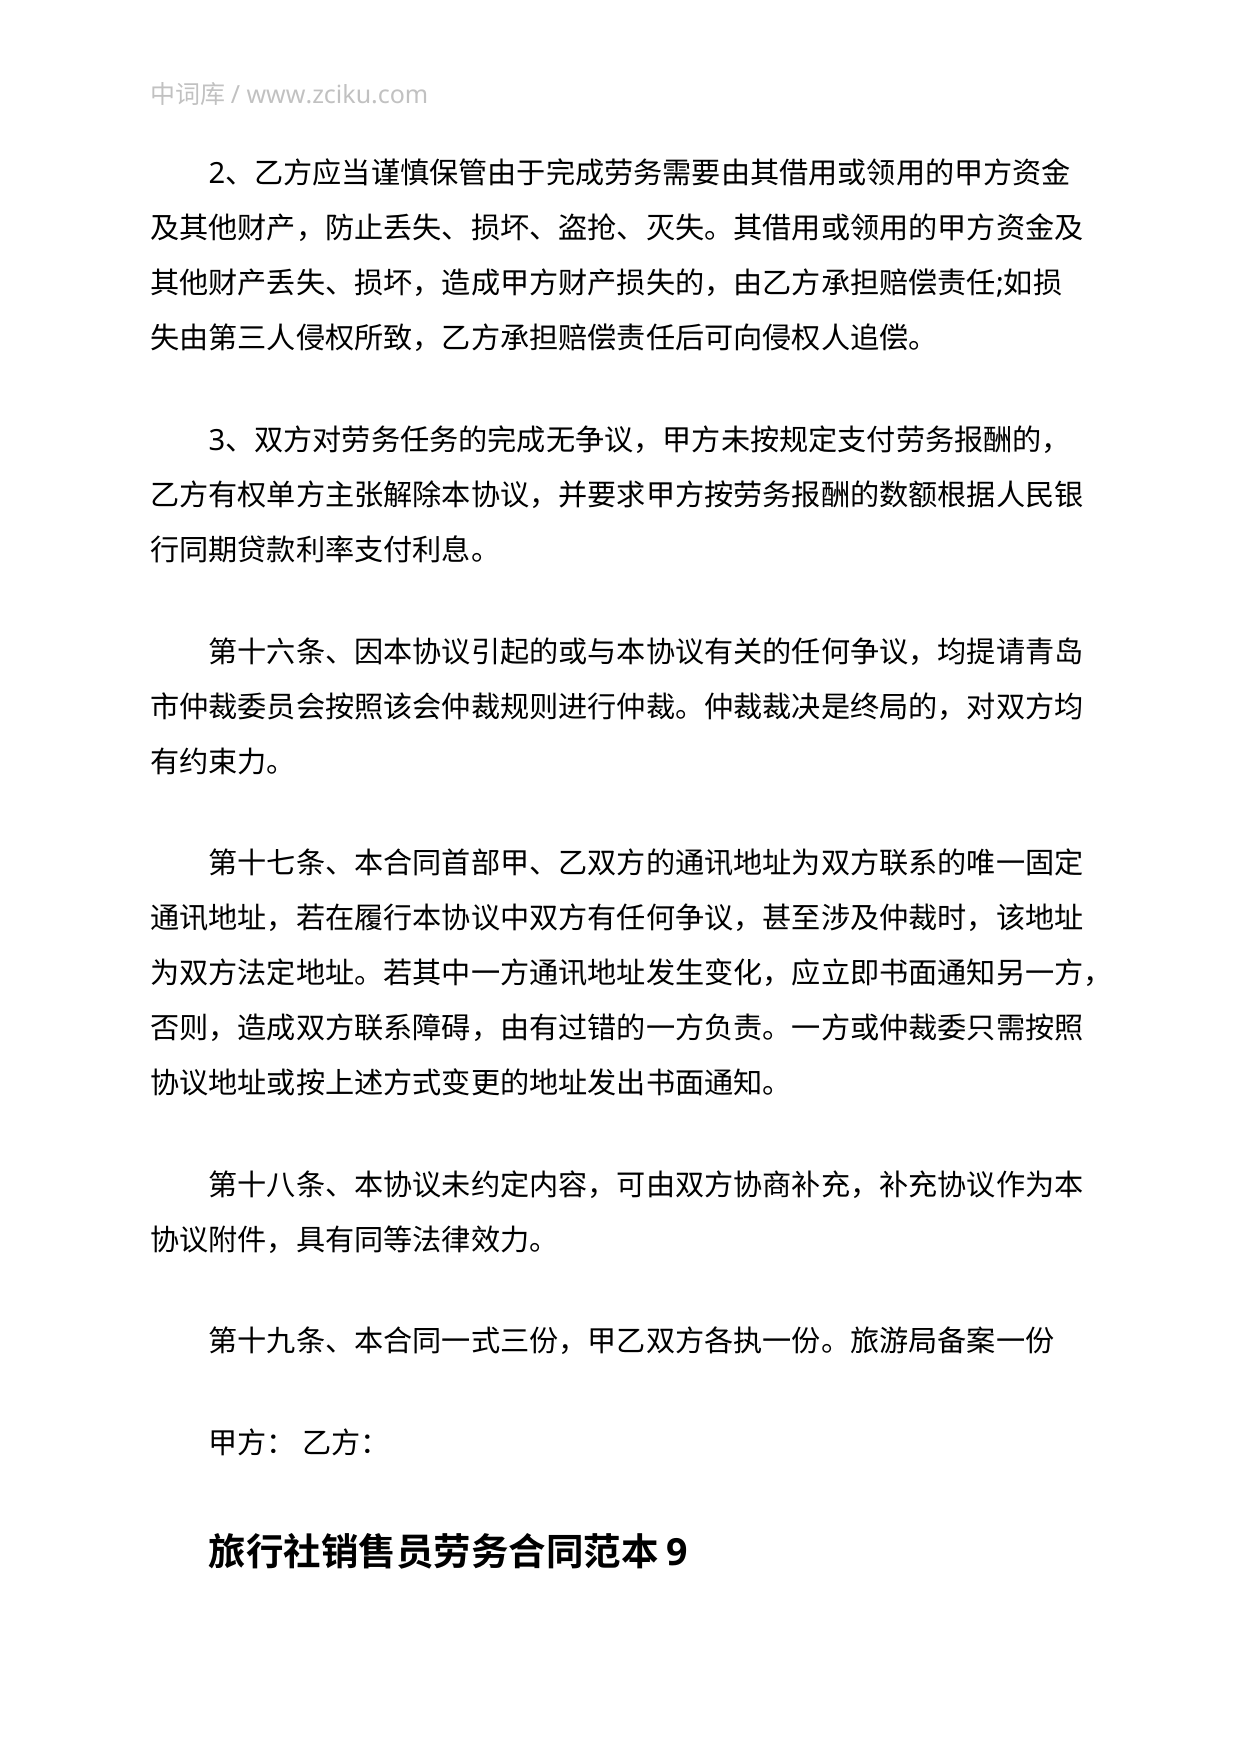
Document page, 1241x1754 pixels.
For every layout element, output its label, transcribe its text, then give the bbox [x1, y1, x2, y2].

text 第十七条、本合同首部甲、乙双方的通讯地址为双方联系的唯一固定通讯地址，若在履行本协议中双方有任何争议，甚至涉及仲裁时，该地址为双方法定地址。若其中一方通讯地址发生变化，应立即书面通知另一方，否则，造成双方联系障碍，由有过错的一方负责。一方或仲裁委只需按照协议地址或按上述方式变更的地址发出书面通知。 [150, 840, 1090, 1102]
text 甲方： 乙方： [150, 1420, 1090, 1462]
text 第十六条、因本协议引起的或与本协议有关的任何争议，均提请青岛市仲裁委员会按照该会仲裁规则进行仲裁。仲裁裁决是终局的，对双方均有约束力。 [150, 628, 1090, 780]
text 旅行社销售员劳务合同范本9 [150, 1521, 1090, 1576]
text 第十九条、本合同一式三份，甲乙双方各执一份。旅游局备案一份 [150, 1318, 1090, 1360]
text 第十八条、本协议未约定内容，可由双方协商补充，补充协议作为本协议附件，具有同等法律效力。 [150, 1161, 1090, 1258]
text 2、乙方应当谨慎保管由于完成劳务需要由其借用或领用的甲方资金及其他财产，防止丢失、损坏、盗抢、灭失。其借用或领用的甲方资金及其他财产丢失、损坏，造成甲方财产损失的，由乙方承担赔偿责任;如损失由第三人侵权所致，乙方承担赔偿责任后可向侵权人追偿。 [150, 150, 1090, 357]
text 3、双方对劳务任务的完成无争议，甲方未按规定支付劳务报酬的，乙方有权单方主张解除本协议，并要求甲方按劳务报酬的数额根据人民银行同期贷款利率支付利息。 [150, 417, 1090, 569]
